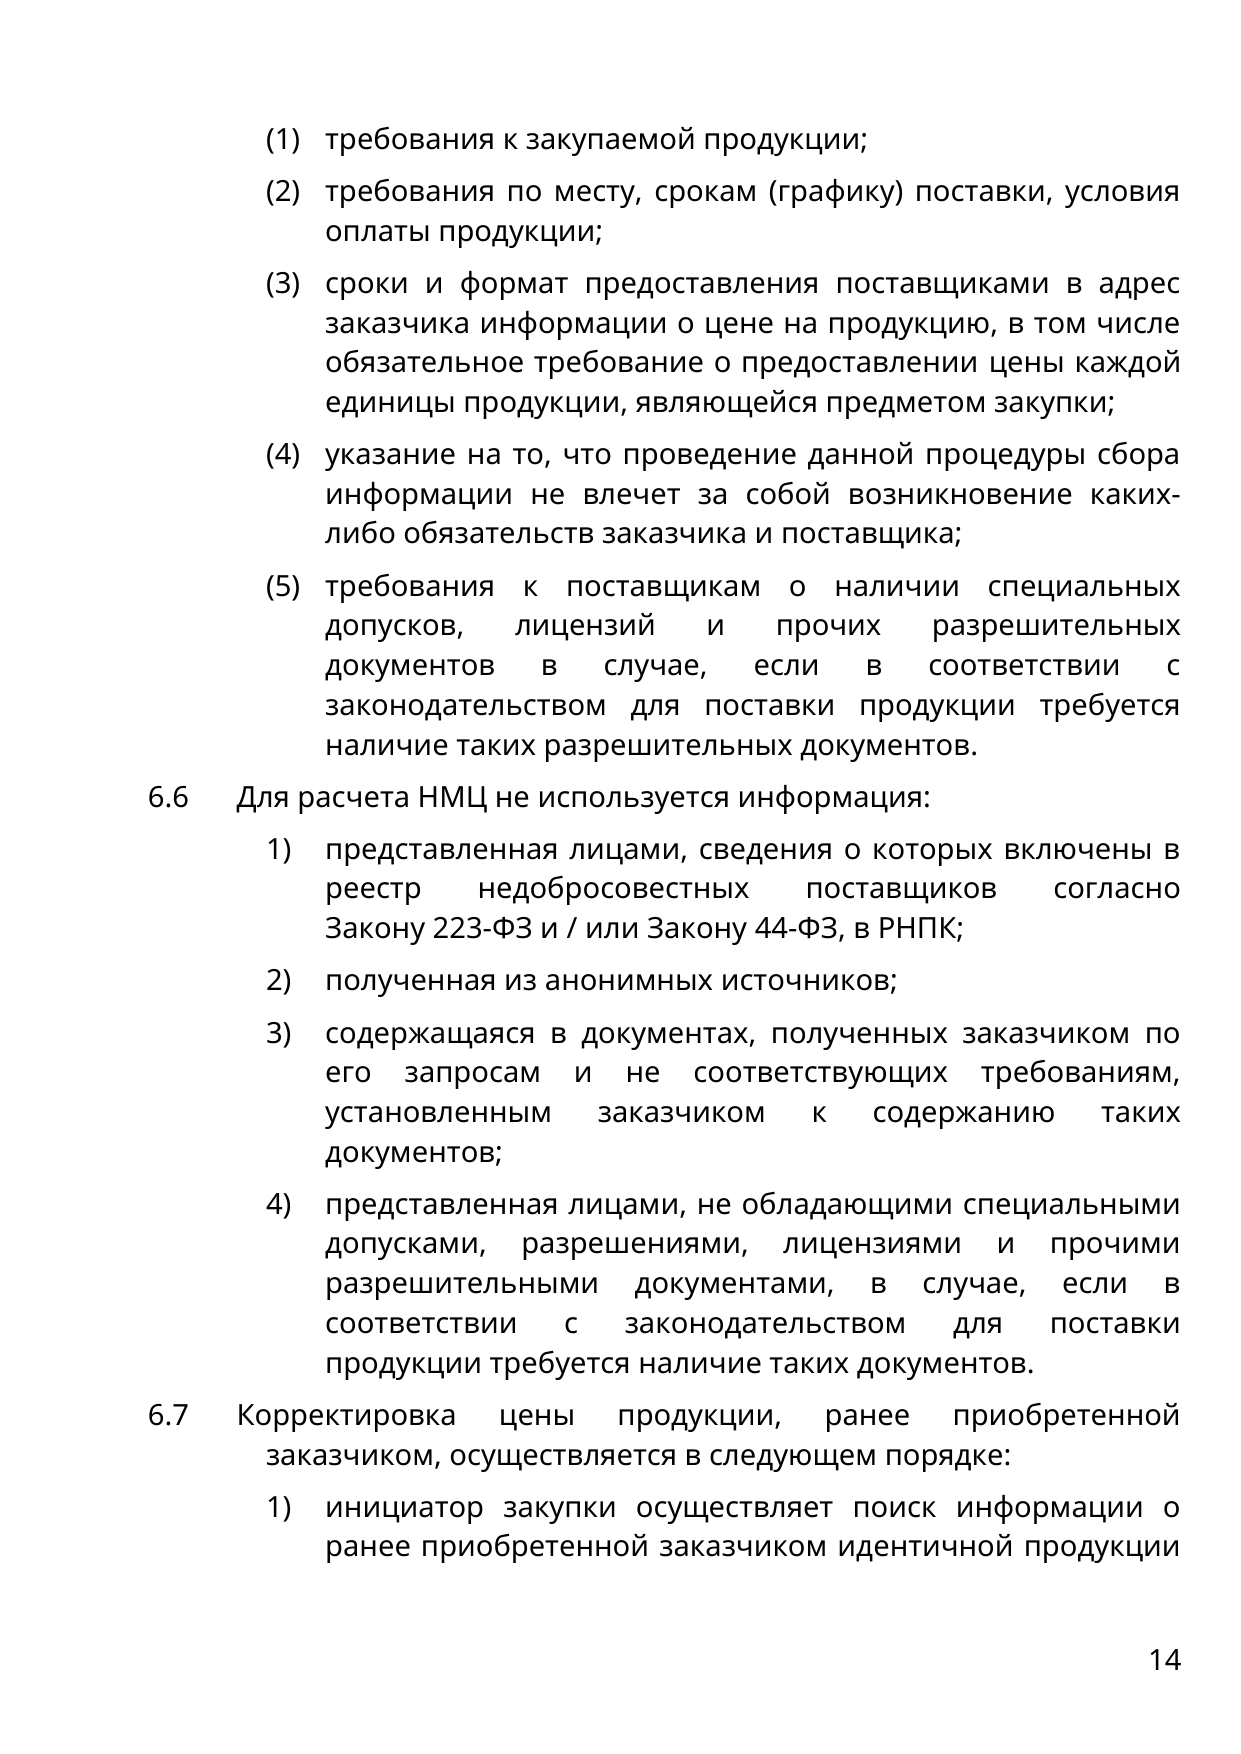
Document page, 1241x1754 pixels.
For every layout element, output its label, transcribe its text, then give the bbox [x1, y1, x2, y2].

list указание на то, что проведение данной процедуры сбора информации не влечет за собой возникновение каких-либо обязательств заказчика и поставщика; [266, 433, 1181, 552]
list требования по месту, срокам (графику) поставки, условия оплаты продукции; [266, 170, 1181, 250]
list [266, 1486, 1181, 1565]
text Корректировка цены продукции, ранее приобретенной заказчиком, осуществляется в следующем порядке: [148, 1394, 1181, 1473]
list представленная лицами, сведения о которых включены в реестр недобросовестных поставщиков согласно Закону 223-ФЗ и / или Закону 44-ФЗ, в РНПК; [266, 828, 1181, 947]
list представленная лицами, не обладающими специальными допусками, разрешениями, лицензиями и прочими разрешительными документами, в случае, если в соответствии с законодательством для поставки продукции требуется наличие таких документов. [266, 1183, 1181, 1382]
list требования к закупаемой продукции; [266, 118, 1181, 158]
list требования к поставщикам о наличии специальных допусков, лицензий и прочих разрешительных документов в случае, если в соответствии с законодательством для поставки продукции требуется наличие таких разрешительных документов. [266, 565, 1181, 763]
list содержащаяся в документах, полученных заказчиком по его запросам и не соответствующих требованиям, установленным заказчиком к содержанию таких документов; [266, 1012, 1181, 1171]
list полученная из анонимных источников; [266, 960, 1181, 999]
list сроки и формат предоставления поставщиками в адрес заказчика информации о цене на продукцию, в том числе обязательное требование о предоставлении цены каждой единицы продукции, являющейся предметом закупки; [266, 262, 1181, 421]
text Для расчета НМЦ не используется информация: [148, 776, 1181, 816]
